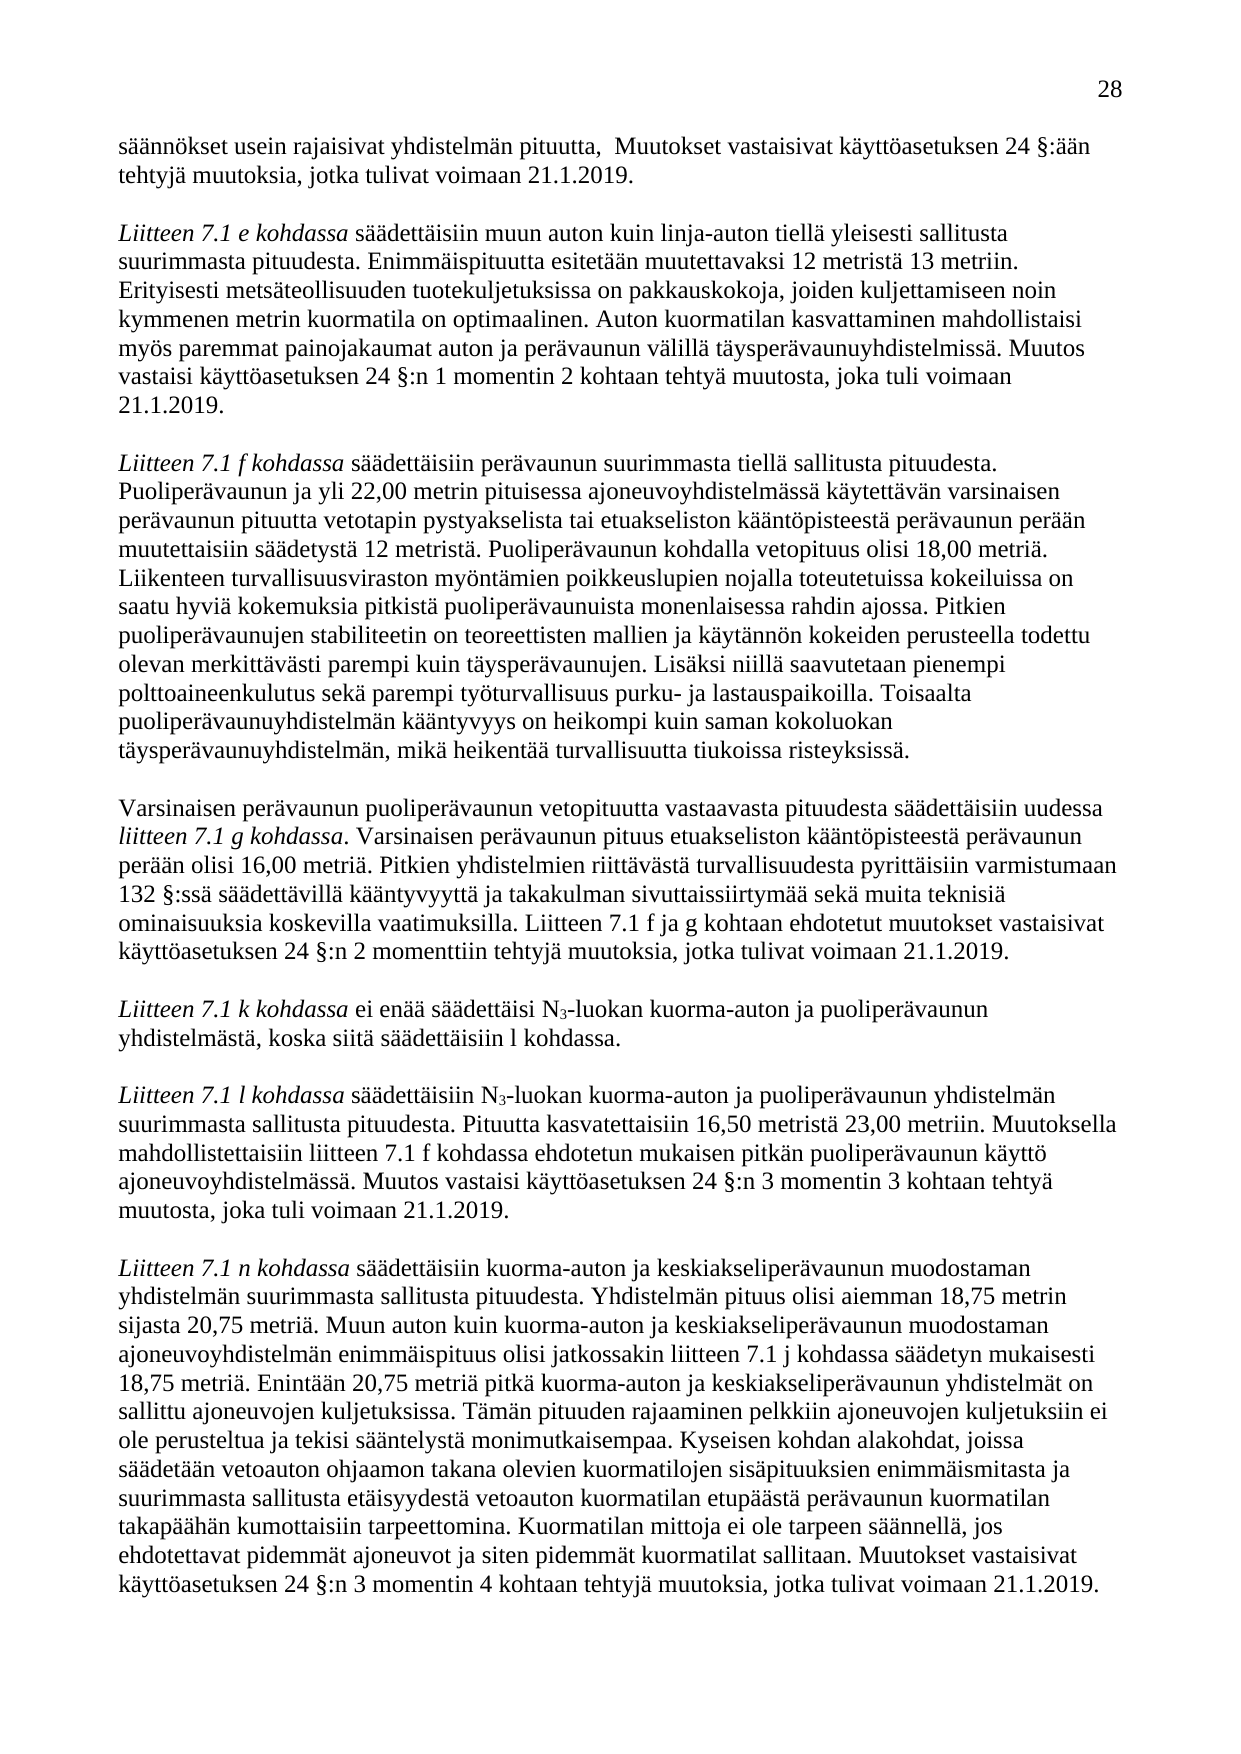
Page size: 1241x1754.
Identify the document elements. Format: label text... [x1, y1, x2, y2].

text Liikenteen turvallisuusviraston myöntämien poikkeuslupien nojalla toteutetuissa kokeiluissa on saatu hyviä kokemuksia pitkistä puoliperävaunuista monenlaisessa rahdin ajossa. Pitkien puoliperävaunujen stabiliteetin on teoreettisten mallien ja käytännön kokeiden perusteella todettu olevan merkittävästi parempi kuin täysperävaunujen. Lisäksi niillä saavutetaan pienempi polttoaineenkulutus sekä parempi työturvallisuus purku- ja lastauspaikoilla. Toisaalta puoliperävaunuyhdistelmän kääntyvyys on heikompi kuin saman kokoluokan täysperävaunuyhdistelmän, mikä heikentää turvallisuutta tiukoissa risteyksissä. [118, 563, 1122, 764]
text Liitteen 7.1 e kohdassa säädettäisiin muun auton kuin linja-auton tiellä yleisesti sallitusta suurimmasta pituudesta. Enimmäispituutta esitetään muutettavaksi 12 metristä 13 metriin. Erityisesti metsäteollisuuden tuotekuljetuksissa on pakkauskokoja, joiden kuljettamiseen noin kymmenen metrin kuormatila on optimaalinen. Auton kuormatilan kasvattaminen mahdollistaisi myös paremmat painojakaumat auton ja perävaunun välillä täysperävaunuyhdistelmissä. Muutos vastaisi käyttöasetuksen 24 §:n 1 momentin 2 kohtaan tehtyä muutosta, joka tuli voimaan 21.1.2019. [118, 218, 1122, 419]
text Varsinaisen perävaunun puoliperävaunun vetopituutta vastaavasta pituudesta säädettäisiin uudessa liitteen 7.1 g kohdassa. Varsinaisen perävaunun pituus etuakseliston kääntöpisteestä perävaunun perään olisi 16,00 metriä. Pitkien yhdistelmien riittävästä turvallisuudesta pyrittäisiin varmistumaan 132 §:ssä säädettävillä kääntyvyyttä ja takakulman sivuttaissiirtymää sekä muita teknisiä ominaisuuksia koskevilla vaatimuksilla. Liitteen 7.1 f ja g kohtaan ehdotetut muutokset vastaisivat käyttöasetuksen 24 §:n 2 momenttiin tehtyjä muutoksia, jotka tulivat voimaan 21.1.2019. [118, 793, 1122, 965]
text Liitteen 7.1 k kohdassa ei enää säädettäisi N3-luokan kuorma-auton ja puoliperävaunun yhdistelmästä, koska siitä säädettäisiin l kohdassa. [118, 994, 1122, 1051]
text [118, 131, 1122, 189]
text Liitteen 7.1 n kohdassa säädettäisiin kuorma-auton ja keskiakseliperävaunun muodostaman yhdistelmän suurimmasta sallitusta pituudesta. Yhdistelmän pituus olisi aiemman 18,75 metrin sijasta 20,75 metriä. Muun auton kuin kuorma-auton ja keskiakseliperävaunun muodostaman ajoneuvoyhdistelmän enimmäispituus olisi jatkossakin liitteen 7.1 j kohdassa säädetyn mukaisesti 18,75 metriä. Enintään 20,75 metriä pitkä kuorma-auton ja keskiakseliperävaunun yhdistelmät on sallittu ajoneuvojen kuljetuksissa. Tämän pituuden rajaaminen pelkkiin ajoneuvojen kuljetuksiin ei ole perusteltua ja tekisi sääntelystä monimutkaisempaa. Kyseisen kohdan alakohdat, joissa säädetään vetoauton ohjaamon takana olevien kuormatilojen sisäpituuksien enimmäismitasta ja suurimmasta sallitusta etäisyydestä vetoauton kuormatilan etupäästä perävaunun kuormatilan takapäähän kumottaisiin tarpeettomina. Kuormatilan mittoja ei ole tarpeen säännellä, jos ehdotettavat pidemmät ajoneuvot ja siten pidemmät kuormatilat sallitaan. Muutokset vastaisivat käyttöasetuksen 24 §:n 3 momentin 4 kohtaan tehtyjä muutoksia, jotka tulivat voimaan 21.1.2019. [118, 1253, 1122, 1598]
text Liitteen 7.1 f kohdassa säädettäisiin perävaunun suurimmasta tiellä sallitusta pituudesta. Puoliperävaunun ja yli 22,00 metrin pituisessa ajoneuvoyhdistelmässä käytettävän varsinaisen perävaunun pituutta vetotapin pystyakselista tai etuakseliston kääntöpisteestä perävaunun perään muutettaisiin säädetystä 12 metristä. Puoliperävaunun kohdalla vetopituus olisi 18,00 metriä. [118, 448, 1122, 563]
text Liitteen 7.1 l kohdassa säädettäisiin N3-luokan kuorma-auton ja puoliperävaunun yhdistelmän suurimmasta sallitusta pituudesta. Pituutta kasvatettaisiin 16,50 metristä 23,00 metriin. Muutoksella mahdollistettaisiin liitteen 7.1 f kohdassa ehdotetun mukaisen pitkän puoliperävaunun käyttö ajoneuvoyhdistelmässä. Muutos vastaisi käyttöasetuksen 24 §:n 3 momentin 3 kohtaan tehtyä muutosta, joka tuli voimaan 21.1.2019. [118, 1080, 1122, 1224]
